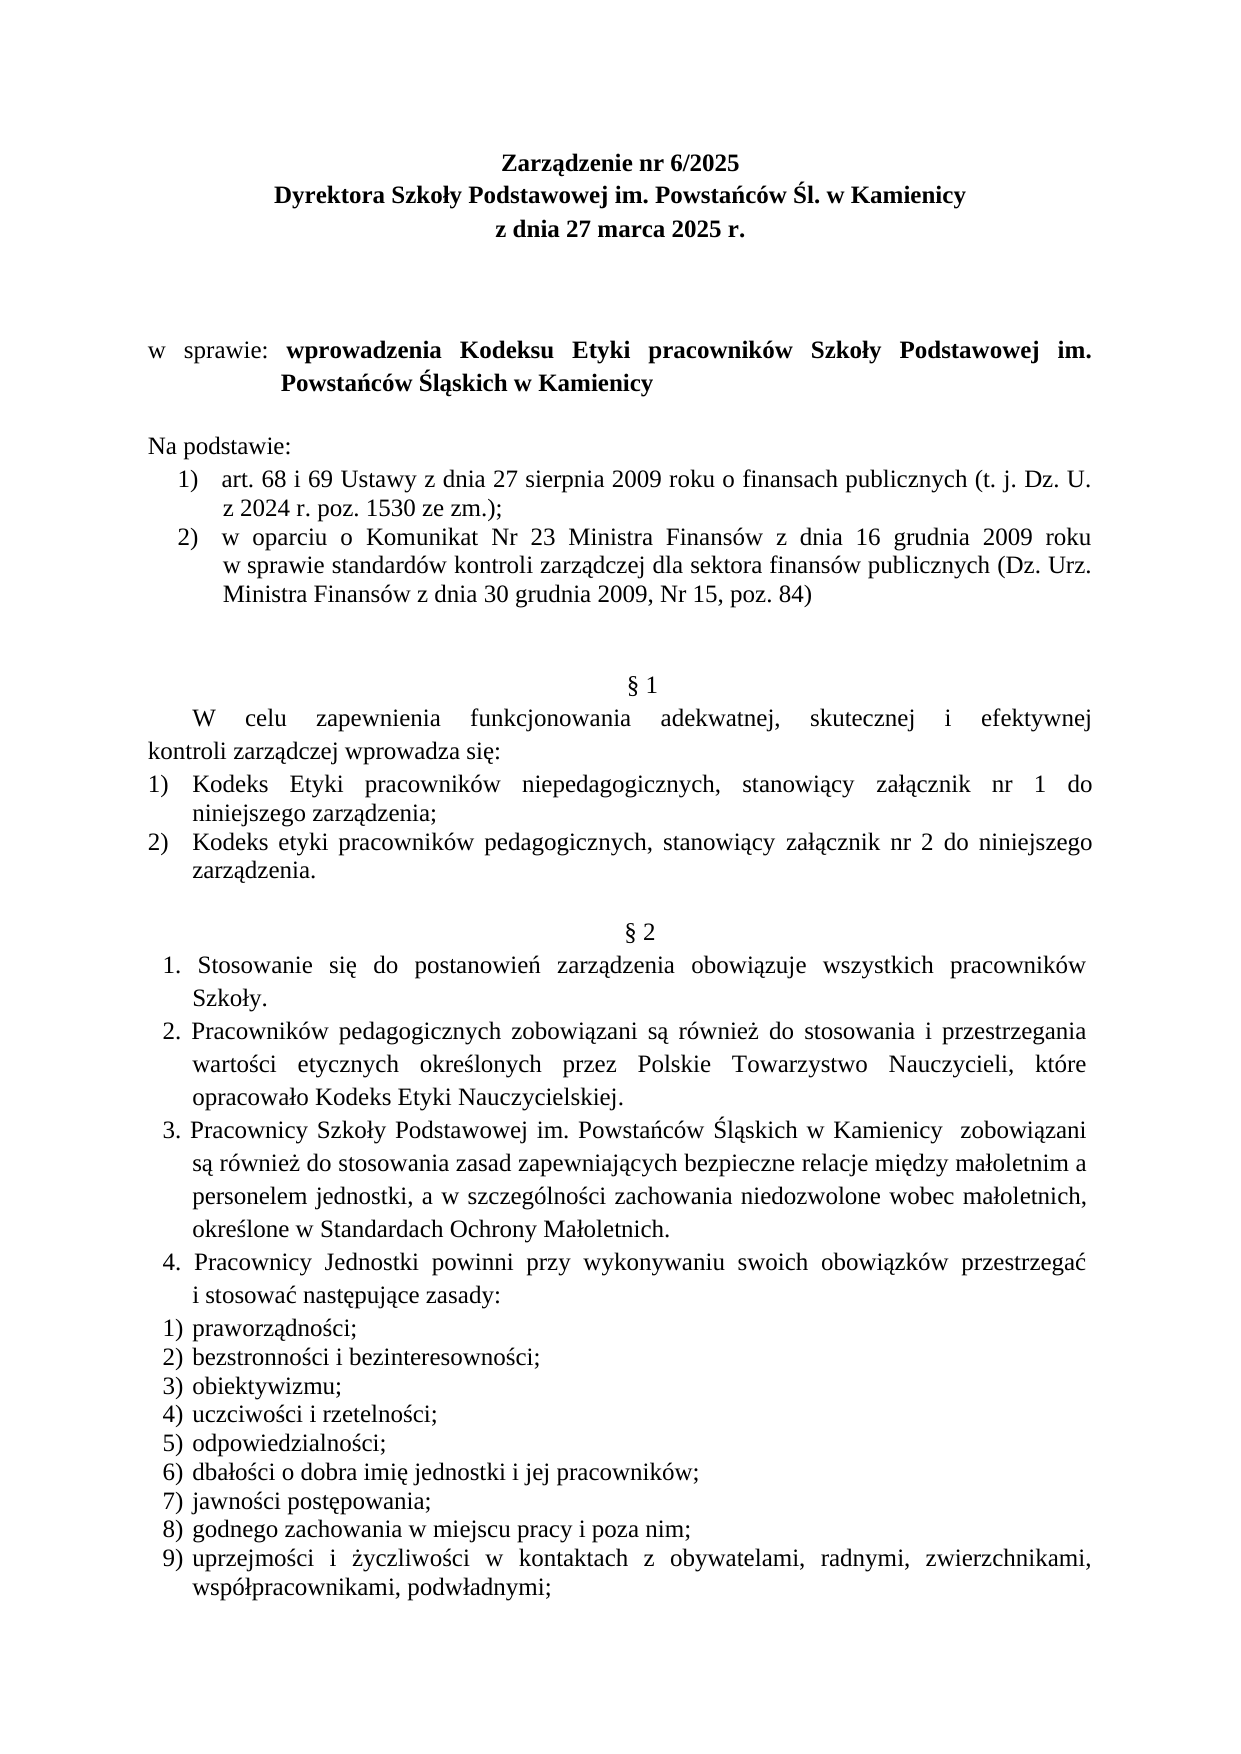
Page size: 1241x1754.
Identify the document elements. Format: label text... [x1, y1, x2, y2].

text W celu zapewnienia funkcjonowania adekwatnej, skutecznej i efektywnej kontroli zarządczej wprowadza się: [148, 703, 1093, 765]
text w sprawie: wprowadzenia Kodeksu Etyki pracowników Szkoły Podstawowej im. Powstańców Śląskich w Kamienicy [148, 335, 1093, 397]
text Dyrektora Szkoły Podstawowej im. Powstańców Śl. w Kamienicy [148, 181, 1093, 209]
list jawności postępowania; [162, 1486, 1093, 1514]
list bezstronności i bezinteresowności; [162, 1342, 1093, 1371]
list obiektywizmu; [162, 1371, 1093, 1399]
list art. 68 i 69 Ustawy z dnia 27 sierpnia 2009 roku o finansach publicznych (t. j. Dz. U. z 2024 r. poz. 1530 ze zm.); [177, 464, 1093, 522]
list uprzejmości i życzliwości w kontaktach z obywatelami, radnymi, zwierzchnikami, współpracownikami, podwładnymi; [162, 1543, 1093, 1601]
text 1. Stosowanie się do postanowień zarządzenia obowiązuje wszystkich pracowników Szkoły. [162, 950, 1087, 1012]
list Kodeks etyki pracowników pedagogicznych, stanowiący załącznik nr 2 do niniejszego zarządzenia. [148, 827, 1093, 884]
text z dnia 27 marca 2025 r. [148, 214, 1093, 242]
list godnego zachowania w miejscu pracy i poza nim; [162, 1514, 1093, 1543]
list Kodeks Etyki pracowników niepedagogicznych, stanowiący załącznik nr 1 do niniejszego zarządzenia; [148, 769, 1093, 827]
list uczciwości i rzetelności; [162, 1399, 1093, 1428]
text Na podstawie: [148, 431, 1093, 460]
text § 1 [148, 670, 1093, 699]
text 4. Pracownicy Jednostki powinni przy wykonywaniu swoich obowiązków przestrzegać i stosować następujące zasady: [162, 1247, 1087, 1309]
text Zarządzenie nr 6/2025 [148, 148, 1093, 176]
list odpowiedzialności; [162, 1428, 1093, 1457]
text 2. Pracowników pedagogicznych zobowiązani są również do stosowania i przestrzegania wartości etycznych określonych przez Polskie Towarzystwo Nauczycieli, które opracowało Kodeks Etyki Nauczycielskiej. [162, 1016, 1087, 1111]
text § 2 [148, 917, 1087, 946]
list w oparciu o Komunikat Nr 23 Ministra Finansów z dnia 16 grudnia 2009 roku w sprawie standardów kontroli zarządczej dla sektora finansów publicznych (Dz. Urz. Ministra Finansów z dnia 30 grudnia 2009, Nr 15, poz. 84) [177, 522, 1093, 608]
list praworządności; [162, 1313, 1093, 1342]
text 3. Pracownicy Szkoły Podstawowej im. Powstańców Śląskich w Kamienicy zobowiązani są również do stosowania zasad zapewniających bezpieczne relacje między małoletnim a personelem jednostki, a w szczególności zachowania niedozwolone wobec małoletnich, określone w Standardach Ochrony Małoletnich. [162, 1115, 1087, 1243]
list dbałości o dobra imię jednostki i jej pracowników; [162, 1457, 1093, 1486]
